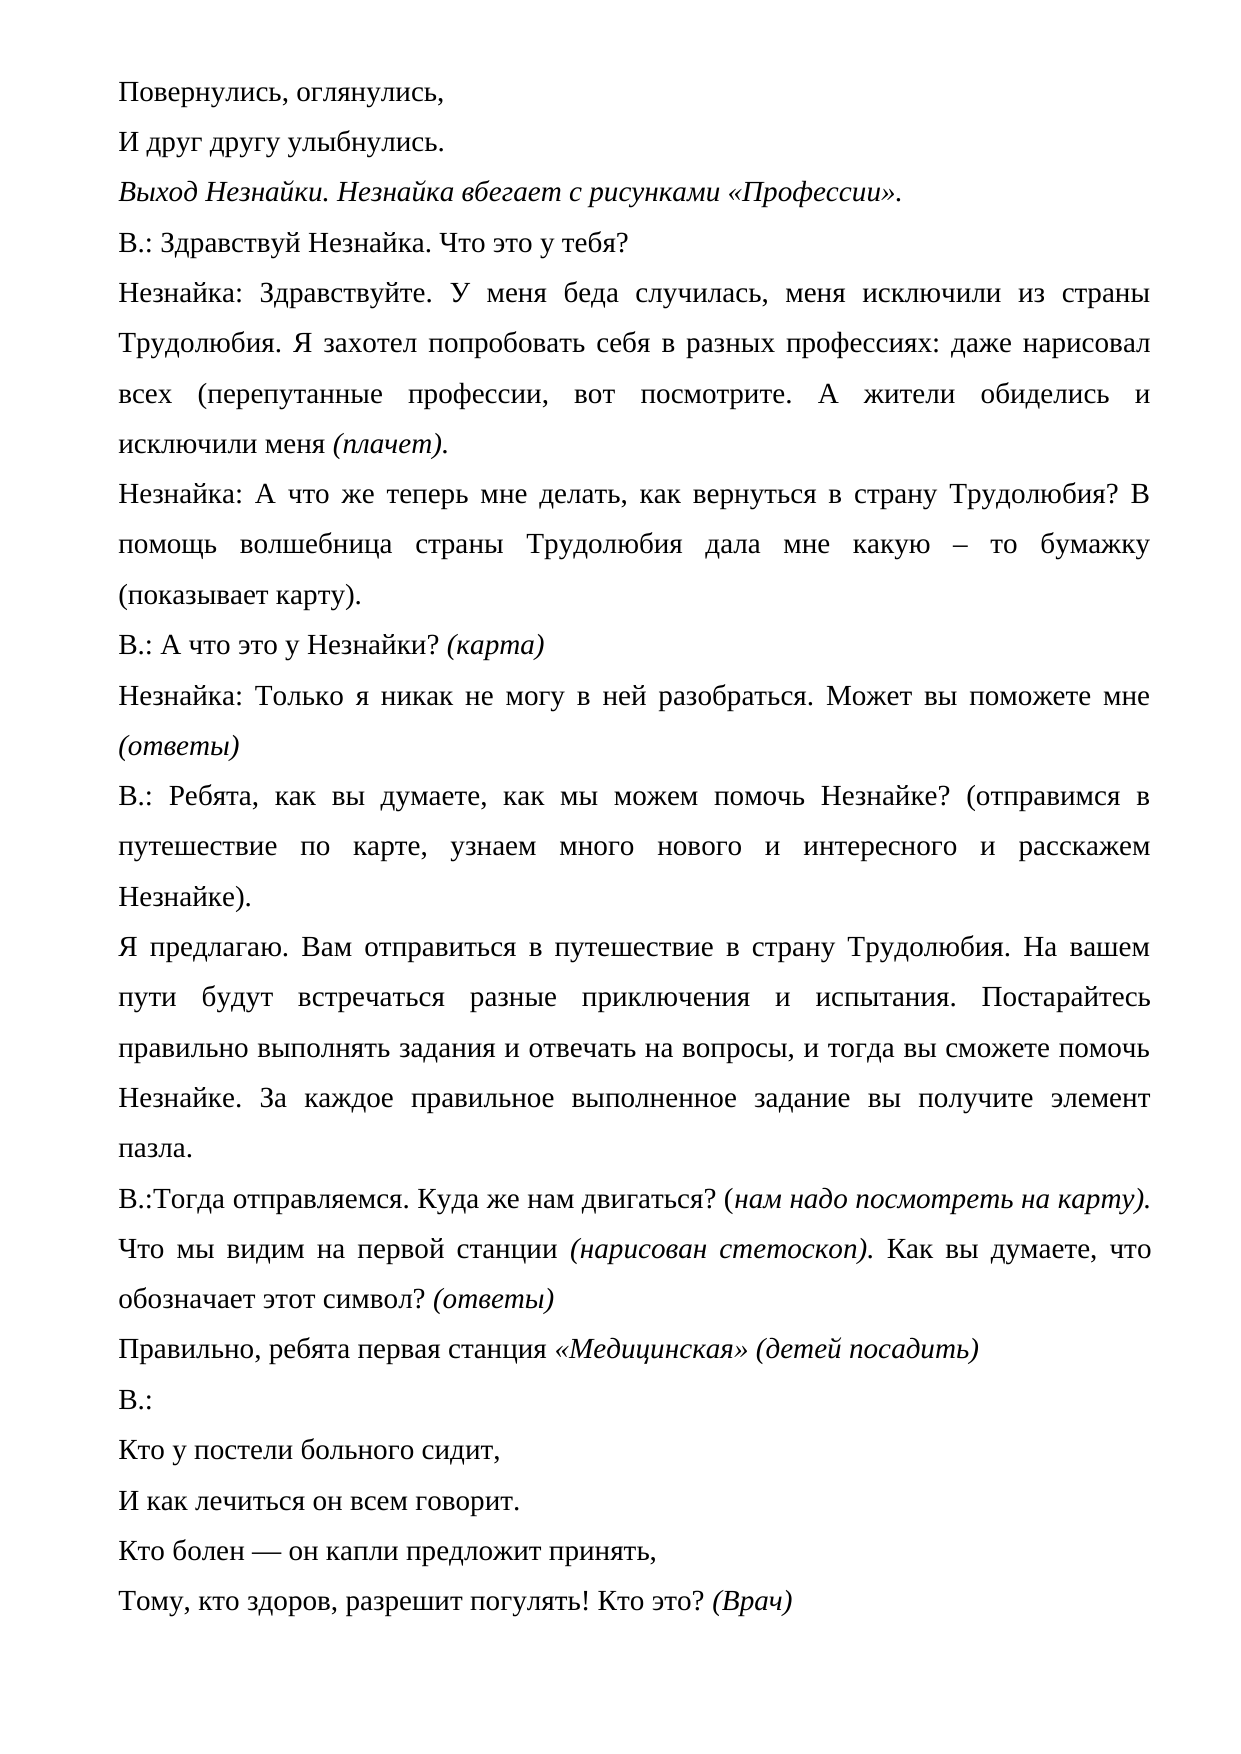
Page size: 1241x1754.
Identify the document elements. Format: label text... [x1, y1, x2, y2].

text В.: [118, 1382, 1152, 1416]
text В.: Ребята, как вы думаете, как мы можем помочь Незнайке? (отправимся в путешествие по карте, узнаем много нового и интересного и расскажем Незнайке). [118, 778, 1152, 912]
text И друг другу улыбнулись. [118, 124, 1152, 158]
text Незнайка: А что же теперь мне делать, как вернуться в страну Трудолюбия? В помощь волшебница страны Трудолюбия дала мне какую – то бумажку (показывает карту). [118, 476, 1152, 611]
text И как лечиться он всем говорит. [118, 1483, 1152, 1516]
text Я предлагаю. Вам отправиться в путешествие в страну Трудолюбия. На вашем пути будут встречаться разные приключения и испытания. Постарайтесь правильно выполнять задания и отвечать на вопросы, и тогда вы сможете помочь Незнайке. За каждое правильное выполненное задание вы получите элемент пазла. [118, 929, 1152, 1164]
text Тому, кто здоров, разрешит погулять! Кто это? (Врач) [118, 1583, 1152, 1617]
text Кто болен — он капли предложит принять, [118, 1533, 1152, 1566]
text Незнайка: Здравствуйте. У меня беда случилась, меня исключили из страны Трудолюбия. Я захотел попробовать себя в разных профессиях: даже нарисовал всех (перепутанные профессии, вот посмотрите. А жители обиделись и исключили меня (плачет). [118, 275, 1152, 459]
text В.:Тогда отправляемся. Куда же нам двигаться? (нам надо посмотреть на карту). Что мы видим на первой станции (нарисован стетоскоп). Как вы думаете, что обозначает этот символ? (ответы) [118, 1181, 1152, 1315]
text В.: А что это у Незнайки? (карта) [118, 627, 1152, 661]
text В.: Здравствуй Незнайка. Что это у тебя? [118, 225, 1152, 258]
text Незнайка: Только я никак не могу в ней разобраться. Может вы поможете мне (ответы) [118, 678, 1152, 761]
text Выход Незнайки. Незнайка вбегает с рисунками «Профессии». [118, 174, 1152, 208]
text Повернулись, оглянулись, [118, 74, 1152, 107]
text Правильно, ребята первая станция «Медицинская» (детей посадить) [118, 1332, 1152, 1365]
text Кто у постели больного сидит, [118, 1432, 1152, 1466]
